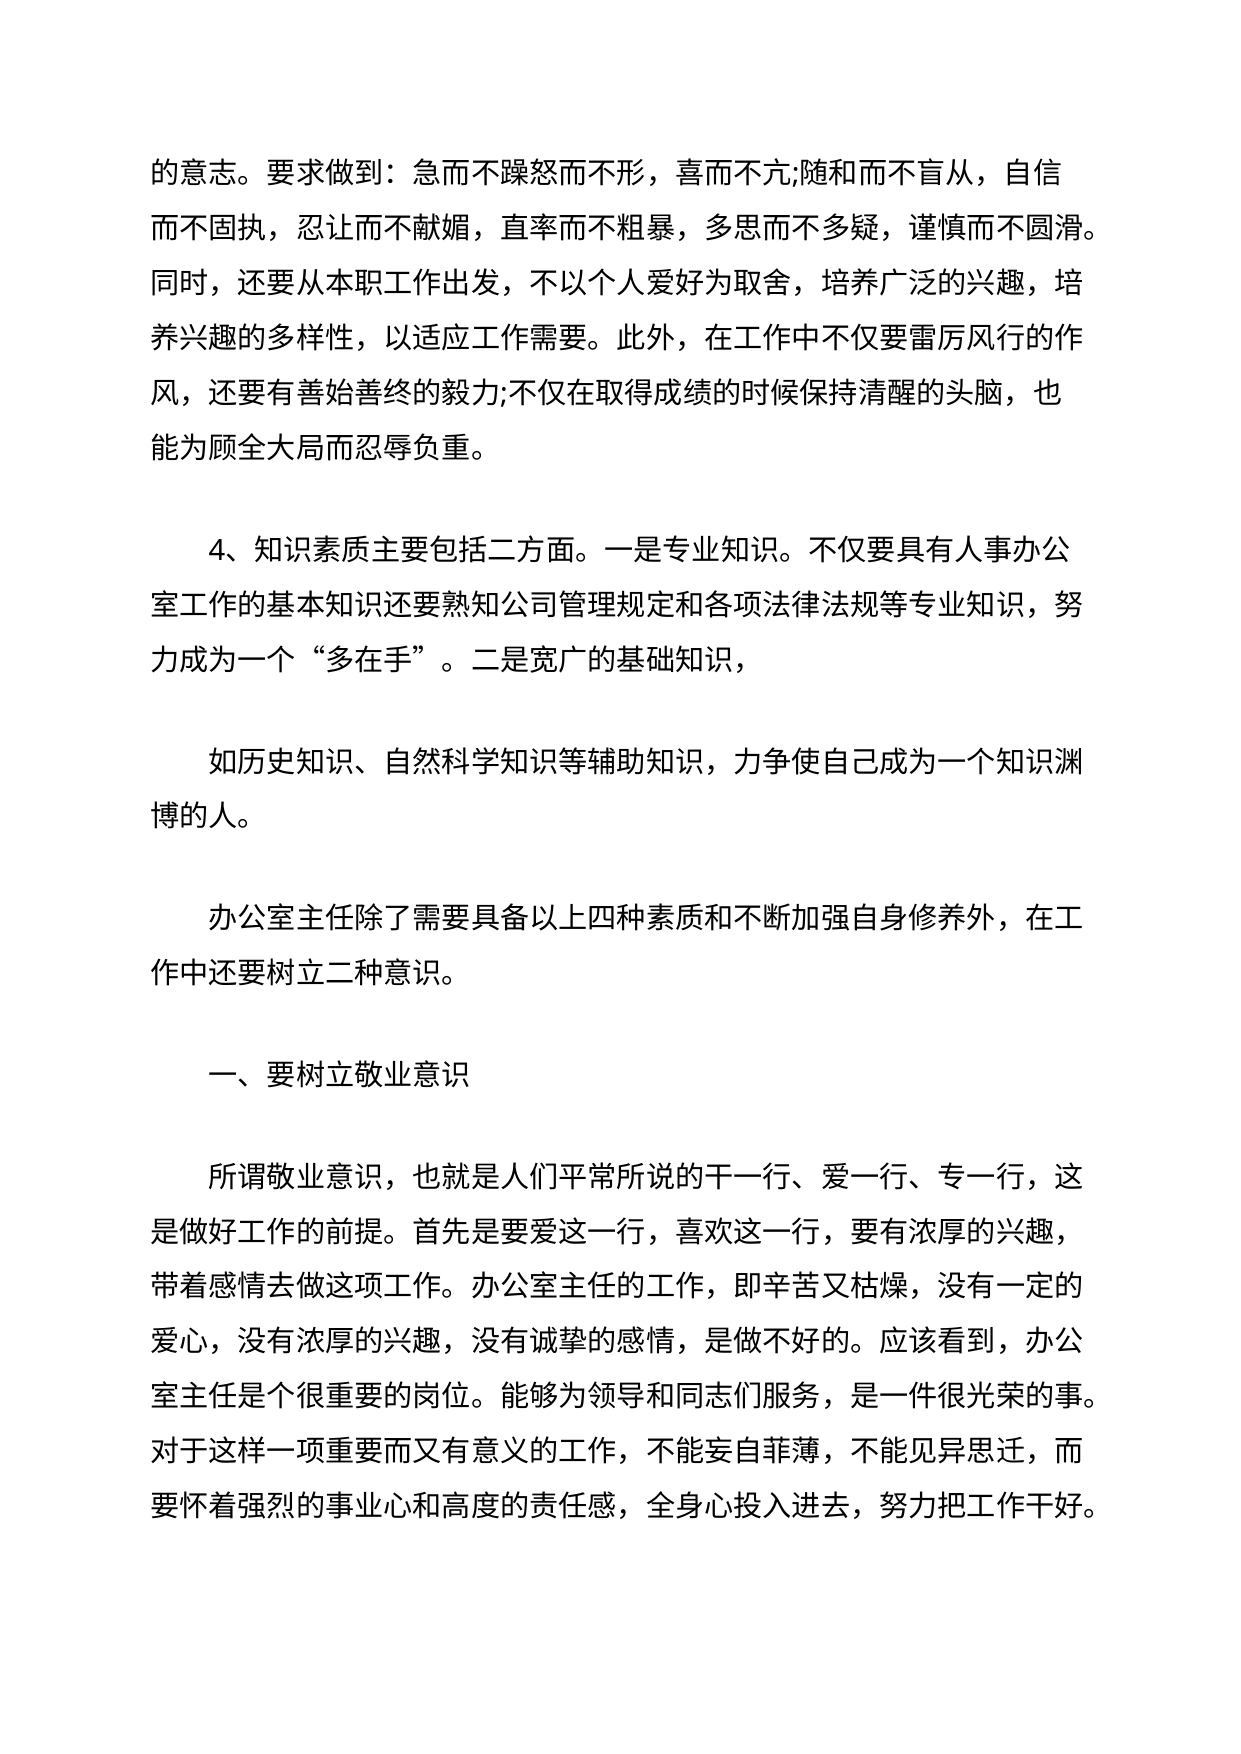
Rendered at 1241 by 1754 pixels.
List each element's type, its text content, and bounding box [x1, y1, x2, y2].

text 办公室主任除了需要具备以上四种素质和不断加强自身修养外，在工作中还要树立二种意识。 [150, 895, 1090, 992]
text 4、知识素质主要包括二方面。一是专业知识。不仅要具有人事办公室工作的基本知识还要熟知公司管理规定和各项法律法规等专业知识，努力成为一个“多在手”。二是宽广的基础知识， [150, 526, 1090, 679]
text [150, 150, 1090, 467]
text 一、要树立敬业意识 [150, 1051, 1090, 1094]
text 如历史知识、自然科学知识等辅助知识，力争使自己成为一个知识渊博的人。 [150, 738, 1090, 835]
text 所谓敬业意识，也就是人们平常所说的干一行、爱一行、专一行，这是做好工作的前提。首先是要爱这一行，喜欢这一行，要有浓厚的兴趣，带着感情去做这项工作。办公室主任的工作，即辛苦又枯燥，没有一定的爱心，没有浓厚的兴趣，没有诚挚的感情，是做不好的。应该看到，办公室主任是个很重要的岗位。能够为领导和同志们服务，是一件很光荣的事。对于这样一项重要而又有意义的工作，不能妄自菲薄，不能见异思迁，而要怀着强烈的事业心和高度的责任感，全身心投入进去，努力把工作干好。 [150, 1153, 1090, 1525]
